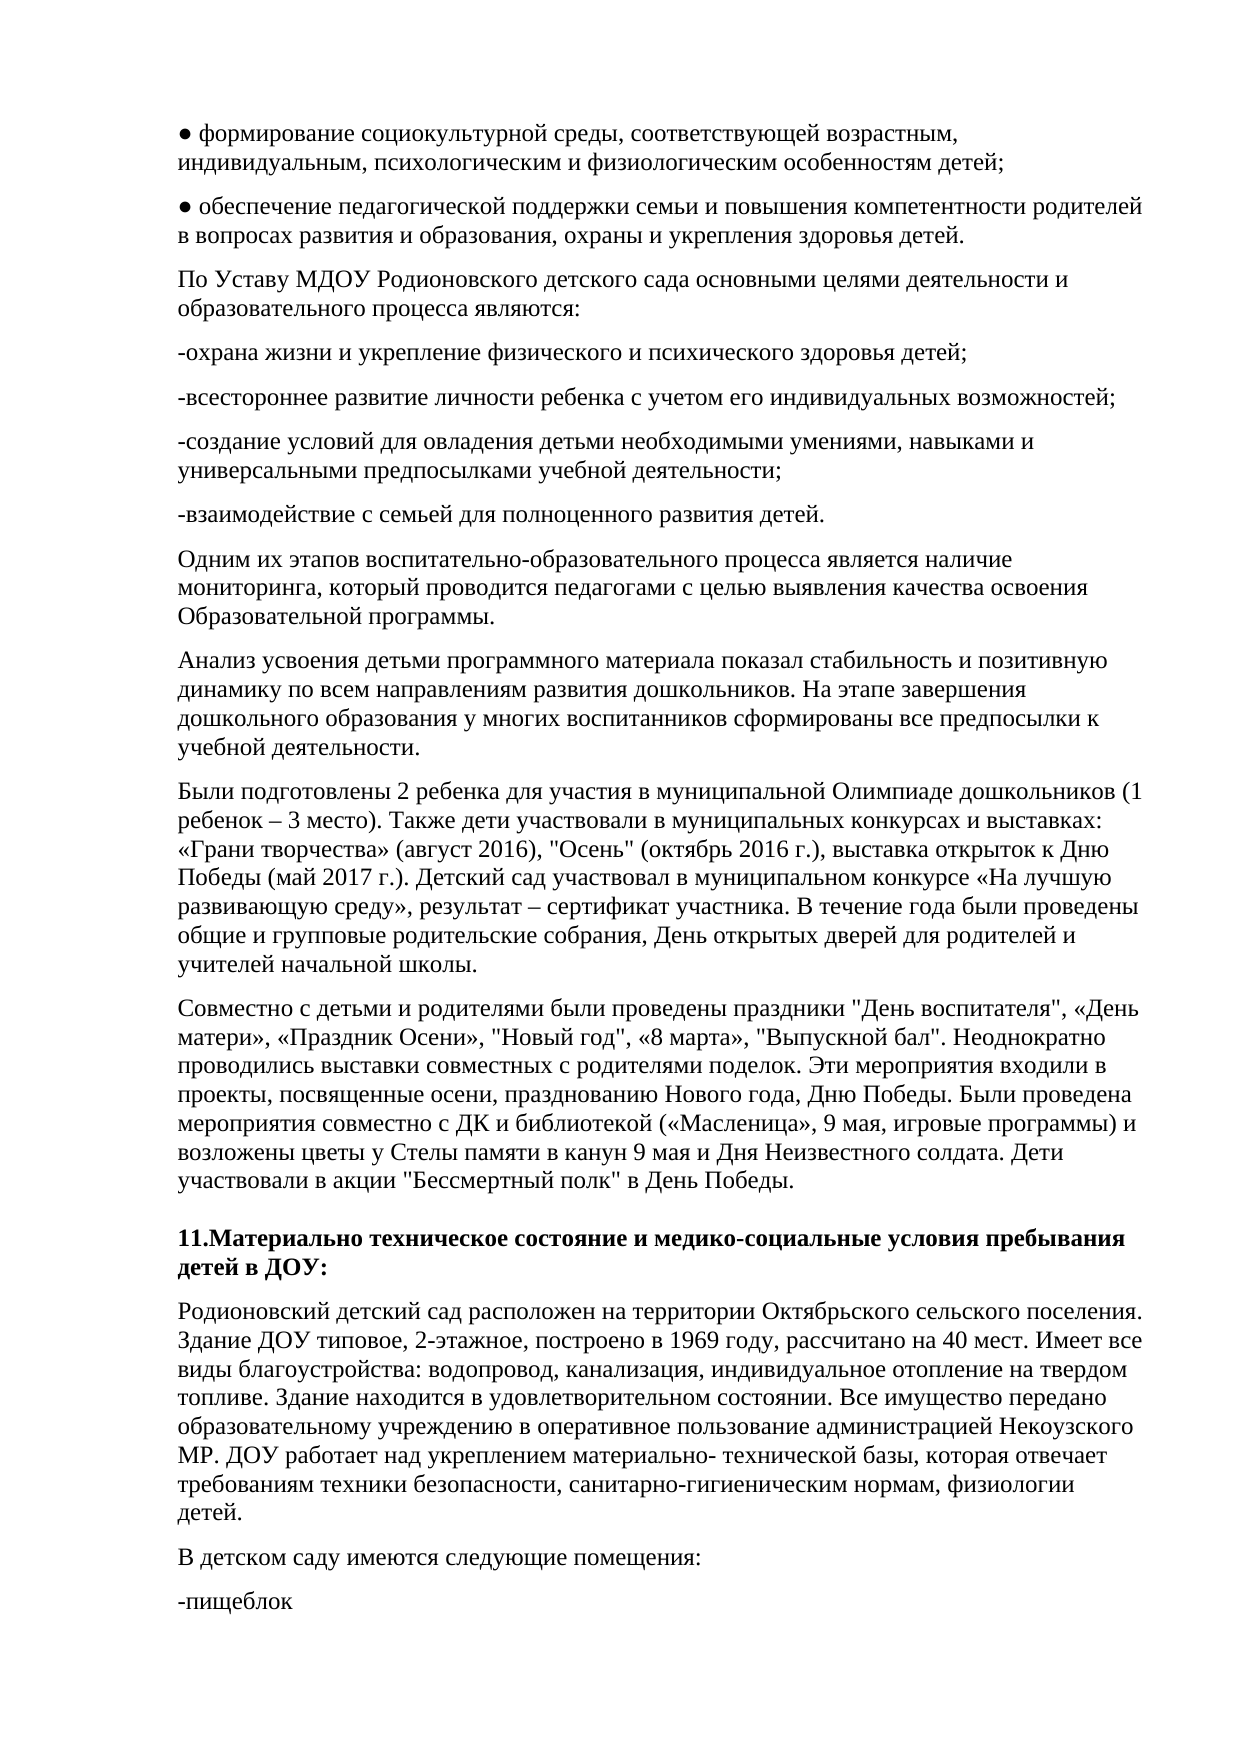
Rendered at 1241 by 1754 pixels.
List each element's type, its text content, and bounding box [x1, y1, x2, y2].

text -охрана жизни и укрепление физического и психического здоровья детей; [177, 337, 1144, 366]
text В детском саду имеются следующие помещения: [177, 1542, 1144, 1571]
text Родионовский детский сад расположен на территории Октябрьского сельского поселения. Здание ДОУ типовое, 2-этажное, построено в 1969 году, рассчитано на 40 мест. Имеет все виды благоустройства: водопровод, канализация, индивидуальное отопление на твердом топливе. Здание находится в удовлетворительном состоянии. Все имущество передано образовательному учреждению в оперативное пользование администрацией Некоузского МР. ДОУ работает над укреплением материально- технической базы, которая отвечает требованиям техники безопасности, санитарно-гигиеническим нормам, физиологии детей. [177, 1296, 1144, 1526]
text Анализ усвоения детьми программного материала показал стабильность и позитивную динамику по всем направлениям развития дошкольников. На этапе завершения дошкольного образования у многих воспитанников сформированы все предпосылки к учебной деятельности. [177, 646, 1144, 761]
text По Уставу МДОУ Родионовского детского сада основными целями деятельности и образовательного процесса являются: [177, 264, 1144, 322]
text Одним их этапов воспитательно-образовательного процесса является наличие мониторинга, который проводится педагогами с целью выявления качества освоения Образовательной программы. [177, 544, 1144, 630]
text -взаимодействие с семьей для полноценного развития детей. [177, 499, 1144, 528]
text -всестороннее развитие личности ребенка с учетом его индивидуальных возможностей; [177, 382, 1144, 411]
text ● обеспечение педагогической поддержки семьи и повышения компетентности родителей в вопросах развития и образования, охраны и укрепления здоровья детей. [177, 191, 1144, 249]
text Были подготовлены 2 ребенка для участия в муниципальной Олимпиаде дошкольников (1 ребенок – 3 место). Также дети участвовали в муниципальных конкурсах и выставках: «Грани творчества» (август 2016), "Осень" (октябрь 2016 г.), выставка открыток к Дню Победы (май 2017 г.). Детский сад участвовал в муниципальном конкурсе «На лучшую развивающую среду», результат – сертификат участника. В течение года были проведены общие и групповые родительские собрания, День открытых дверей для родителей и учителей начальной школы. [177, 776, 1144, 977]
text -пищеблок [177, 1586, 1144, 1615]
text -создание условий для овладения детьми необходимыми умениями, навыками и универсальными предпосылками учебной деятельности; [177, 426, 1144, 484]
text ● формирование социокультурной среды, соответствующей возрастным, индивидуальным, психологическим и физиологическим особенностям детей; [177, 118, 1144, 176]
text 11.Материально техническое состояние и медико-социальные условия пребывания детей в ДОУ: [177, 1223, 1144, 1281]
text Совместно с детьми и родителями были проведены праздники "День воспитателя", «День матери», «Праздник Осени», "Новый год", «8 марта», "Выпускной бал". Неоднократно проводились выставки совместных с родителями поделок. Эти мероприятия входили в проекты, посвященные осени, празднованию Нового года, Дню Победы. Были проведена мероприятия совместно с ДК и библиотекой («Масленица», 9 мая, игровые программы) и возложены цветы у Стелы памяти в канун 9 мая и Дня Неизвестного солдата. Дети участвовали в акции "Бессмертный полк" в День Победы. [177, 993, 1144, 1194]
